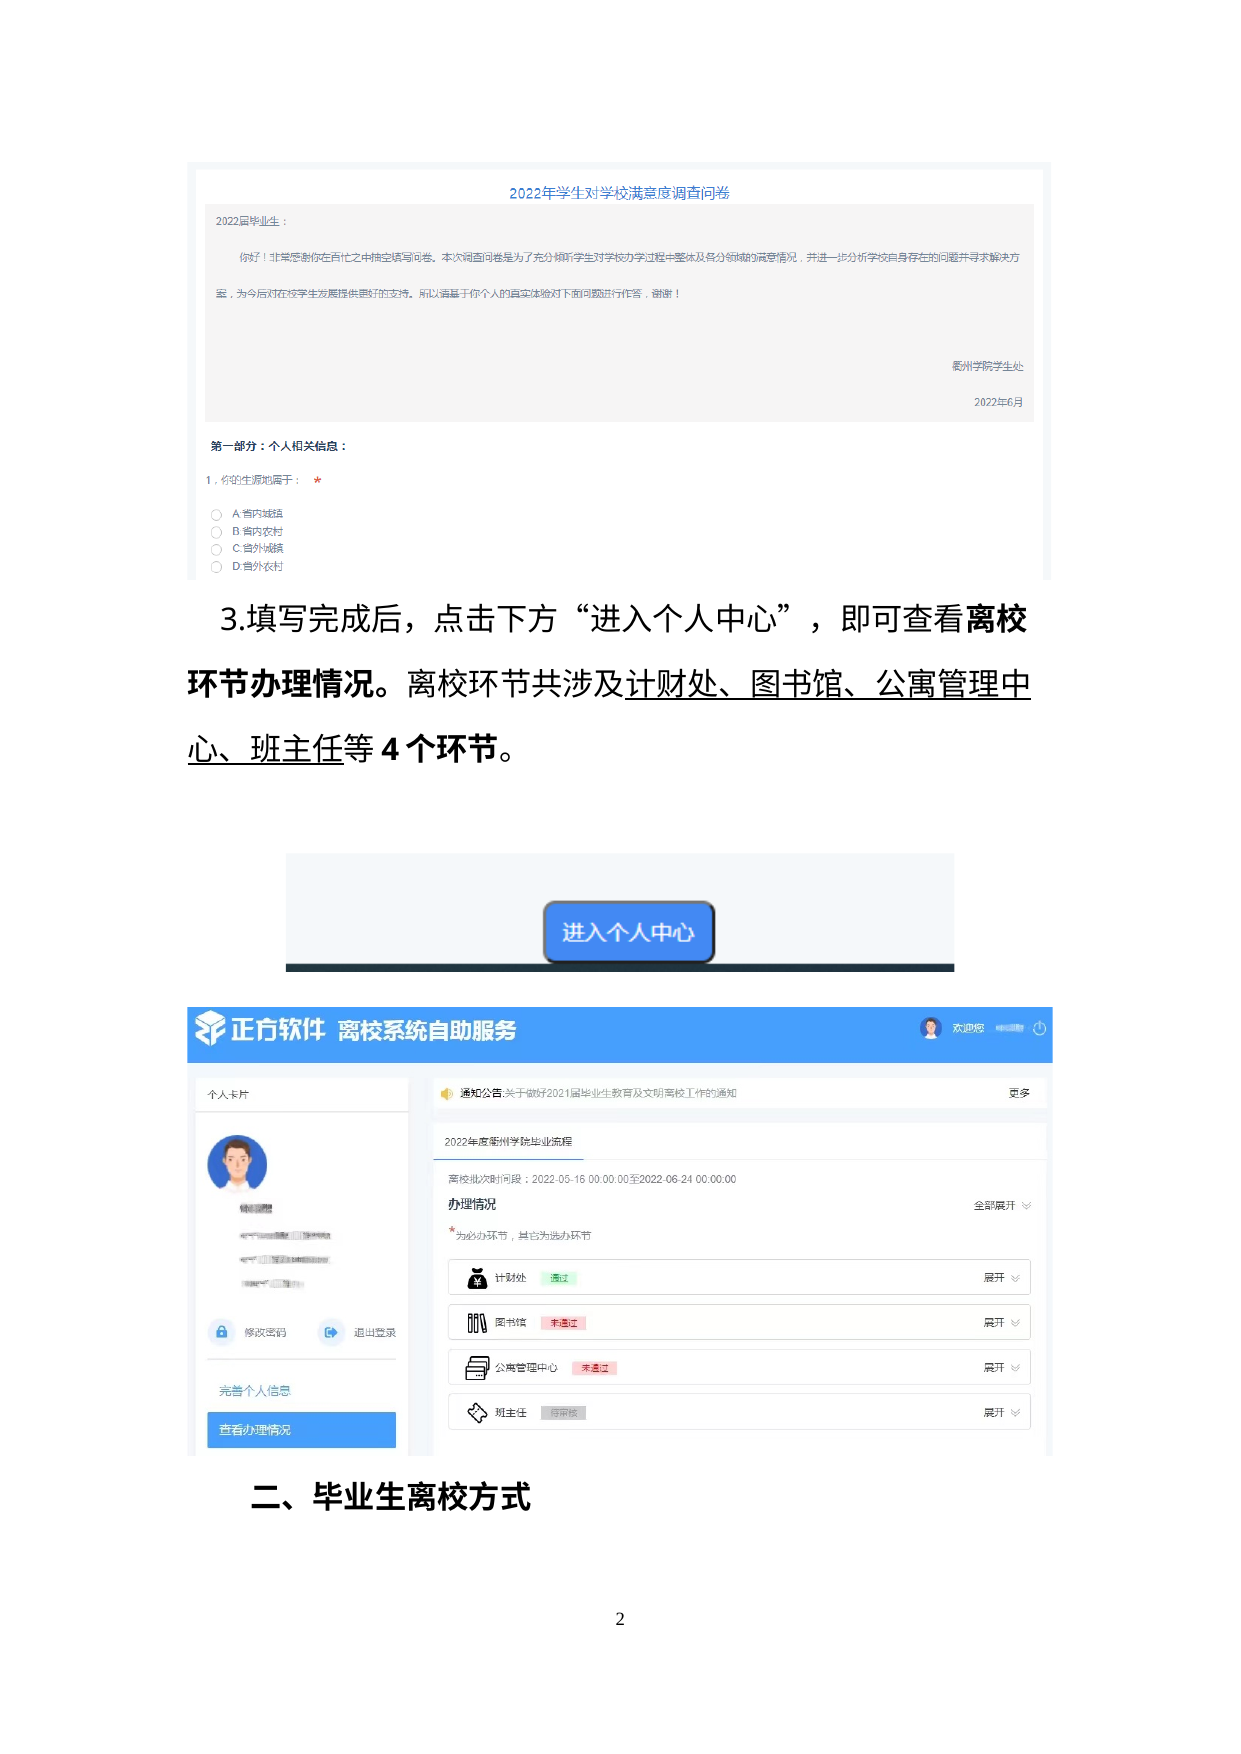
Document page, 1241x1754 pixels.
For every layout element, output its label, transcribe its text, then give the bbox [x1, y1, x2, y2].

picture [187, 162, 1052, 580]
picture [285, 812, 955, 972]
text 3.填写完成后，点击下方“进入个人中心”，即可查看离校环节办理情况。离校环节共涉及计财处、图书馆、公寓管理中心、班主任等4个环节。 [187, 584, 1053, 779]
picture [187, 1007, 1053, 1456]
text 二、毕业生离校方式 [187, 1462, 1053, 1527]
